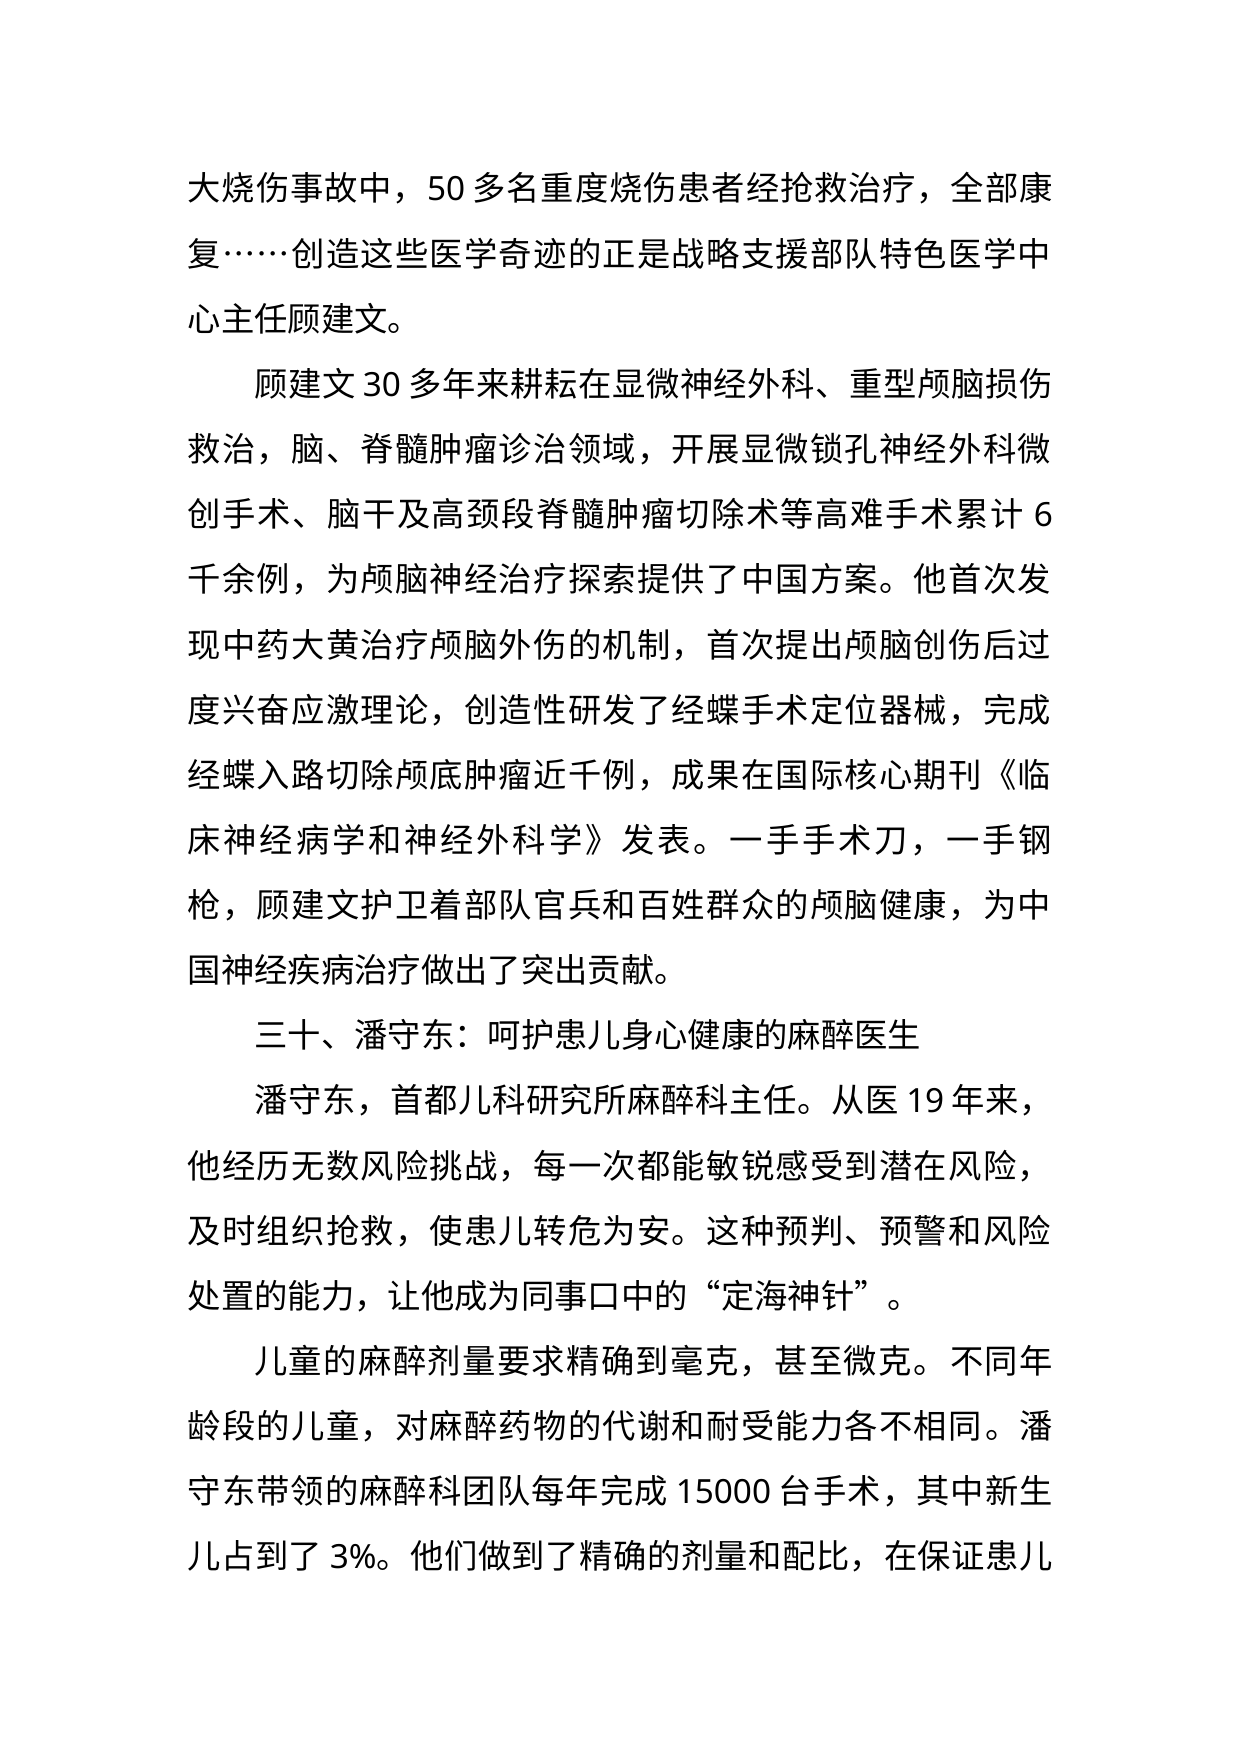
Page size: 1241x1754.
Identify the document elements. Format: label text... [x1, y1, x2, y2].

text 潘守东，首都儿科研究所麻醉科主任。从医19年来，他经历无数风险挑战，每一次都能敏锐感受到潜在风险，及时组织抢救，使患儿转危为安。这种预判、预警和风险处置的能力，让他成为同事口中的“定海神针”。 [187, 1074, 1053, 1318]
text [187, 1335, 1053, 1579]
text 三十、潘守东：呵护患儿身心健康的麻醉医生 [187, 1009, 1053, 1057]
text 顾建文30多年来耕耘在显微神经外科、重型颅脑损伤救治，脑、脊髓肿瘤诊治领域，开展显微锁孔神经外科微创手术、脑干及高颈段脊髓肿瘤切除术等高难手术累计6千余例，为颅脑神经治疗探索提供了中国方案。他首次发现中药大黄治疗颅脑外伤的机制，首次提出颅脑创伤后过度兴奋应激理论，创造性研发了经蝶手术定位器械，完成经蝶入路切除颅底肿瘤近千例，成果在国际核心期刊《临床神经病学和神经外科学》发表。一手手术刀，一手钢枪，顾建文护卫着部队官兵和百姓群众的颅脑健康，为中国神经疾病治疗做出了突出贡献。 [187, 357, 1053, 992]
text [187, 162, 1053, 341]
